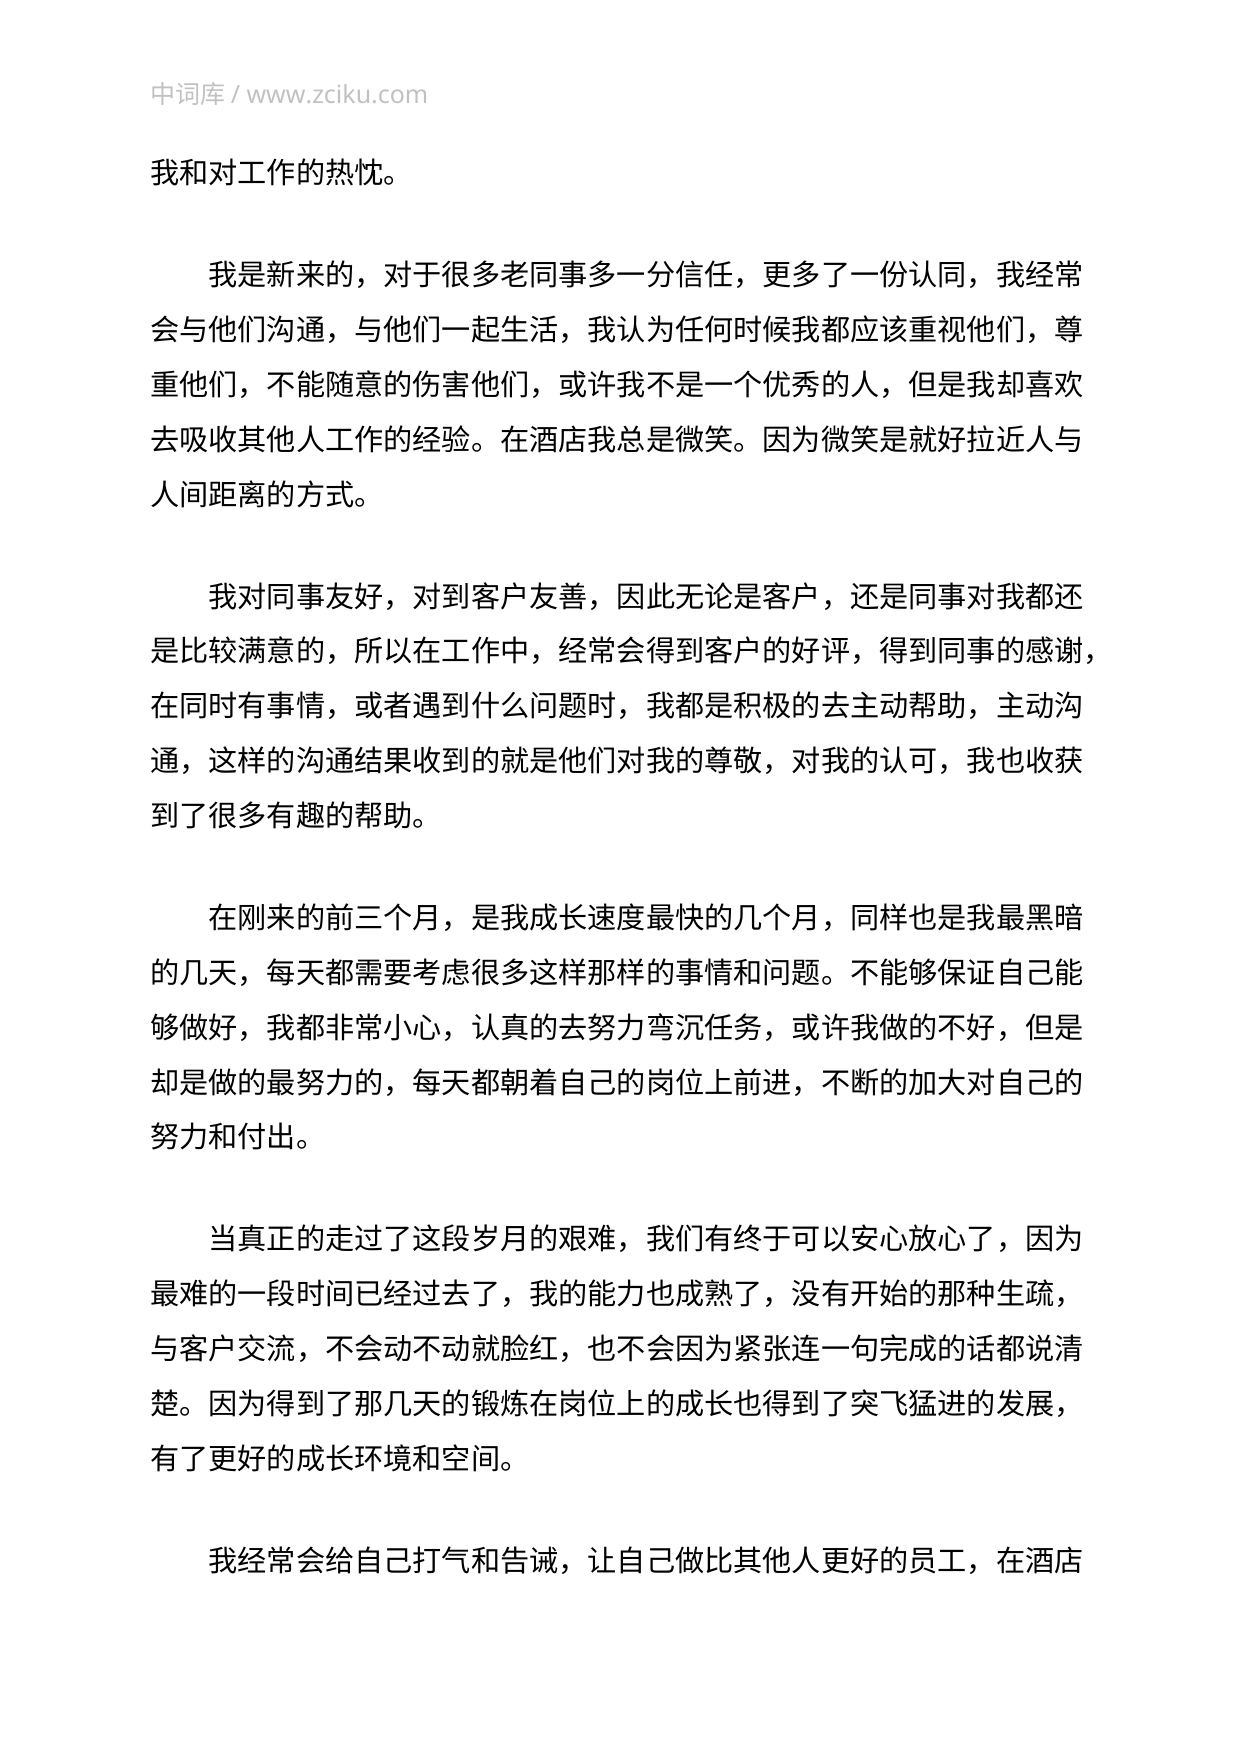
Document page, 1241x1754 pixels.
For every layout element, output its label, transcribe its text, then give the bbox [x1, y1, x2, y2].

text 在刚来的前三个月，是我成长速度最快的几个月，同样也是我最黑暗的几天，每天都需要考虑很多这样那样的事情和问题。不能够保证自己能够做好，我都非常小心，认真的去努力弯沉任务，或许我做的不好，但是却是做的最努力的，每天都朝着自己的岗位上前进，不断的加大对自己的努力和付出。 [150, 894, 1090, 1156]
text 当真正的走过了这段岁月的艰难，我们有终于可以安心放心了，因为最难的一段时间已经过去了，我的能力也成熟了，没有开始的那种生疏，与客户交流，不会动不动就脸红，也不会因为紧张连一句完成的话都说清楚。因为得到了那几天的锻炼在岗位上的成长也得到了突飞猛进的发展，有了更好的成长环境和空间。 [150, 1216, 1090, 1478]
text 我对同事友好，对到客户友善，因此无论是客户，还是同事对我都还是比较满意的，所以在工作中，经常会得到客户的好评，得到同事的感谢，在同时有事情，或者遇到什么问题时，我都是积极的去主动帮助，主动沟通，这样的沟通结果收到的就是他们对我的尊敬，对我的认可，我也收获到了很多有趣的帮助。 [150, 573, 1090, 835]
text 我是新来的，对于很多老同事多一分信任，更多了一份认同，我经常会与他们沟通，与他们一起生活，我认为任何时候我都应该重视他们，尊重他们，不能随意的伤害他们，或许我不是一个优秀的人，但是我却喜欢去吸收其他人工作的经验。在酒店我总是微笑。因为微笑是就好拉近人与人间距离的方式。 [150, 252, 1090, 514]
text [150, 150, 1090, 192]
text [150, 1537, 1090, 1579]
